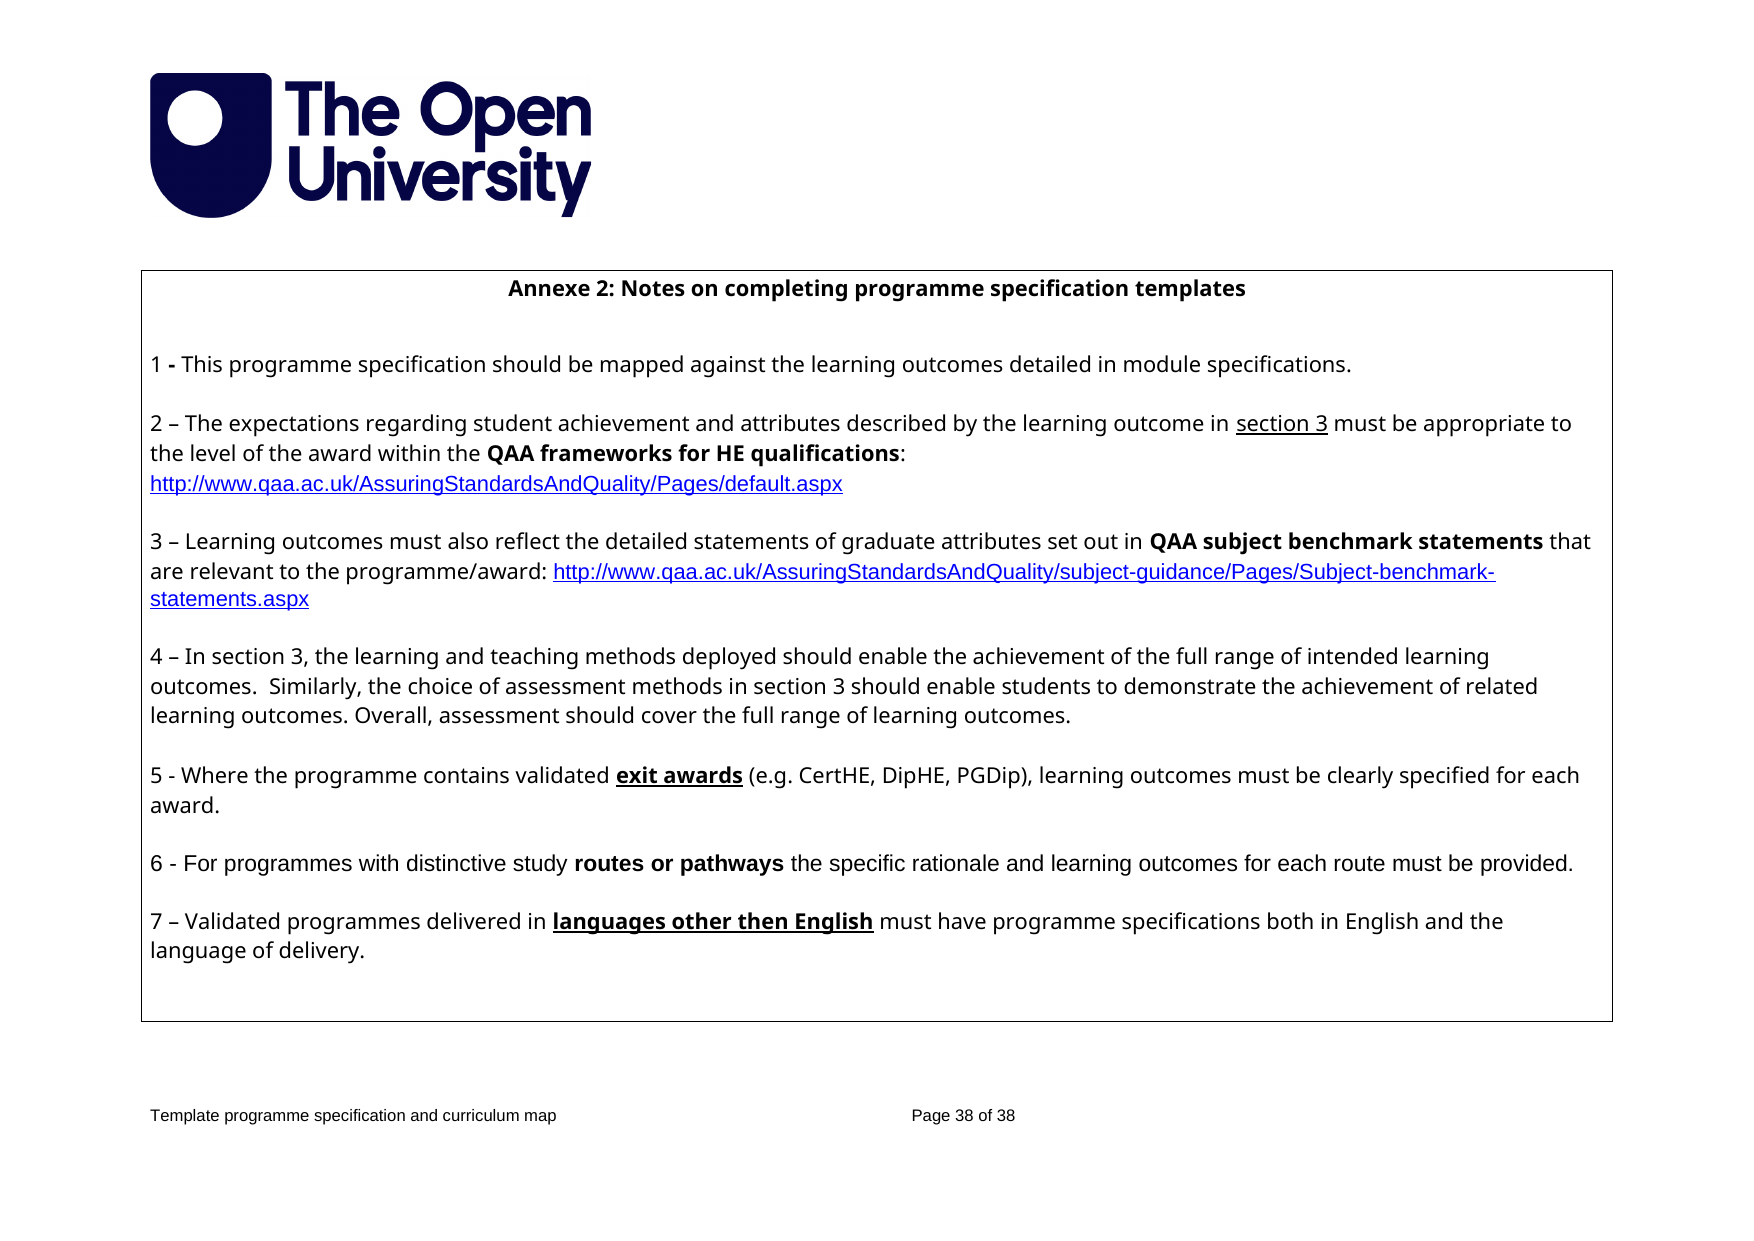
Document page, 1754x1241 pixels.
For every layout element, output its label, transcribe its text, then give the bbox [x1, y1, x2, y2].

text 7 – Validated programmes delivered in languages other then English must have programme specifications both in English and the language of delivery. [150, 906, 1604, 965]
text 5 - Where the programme contains validated exit awards (e.g. CertHE, DipHE, PGDip), learning outcomes must be clearly specified for each award. [150, 760, 1604, 820]
text 4 – In section 3, the learning and teaching methods deployed should enable the achievement of the full range of intended learning outcomes. Similarly, the choice of assessment methods in section 3 should enable students to demonstrate the achievement of related learning outcomes. Overall, assessment should cover the full range of learning outcomes. [150, 641, 1604, 730]
text 3 – Learning outcomes must also reflect the detailed statements of graduate attributes set out in QAA subject benchmark statements that are relevant to the programme/award: http://www.qaa.ac.uk/AssuringStandardsAndQuality/subject-guidance/Pages/Subject-benchmark-statements.aspx [150, 526, 1604, 611]
text 2 – The expectations regarding student achievement and attributes described by the learning outcome in section 3 must be appropriate to the level of the award within the QAA frameworks for HE qualifications: http://www.qaa.ac.uk/AssuringStandardsAndQuality/Pages/default.aspx [150, 408, 1604, 497]
text 1 - This programme specification should be mapped against the learning outcomes detailed in module specifications. [150, 349, 1604, 378]
text Annexe 2: Notes on completing programme specification templates [142, 271, 1612, 303]
picture [150, 73, 592, 218]
text 6 - For programmes with distinctive study routes or pathways the specific rationale and learning outcomes for each route must be provided. [150, 849, 1604, 876]
